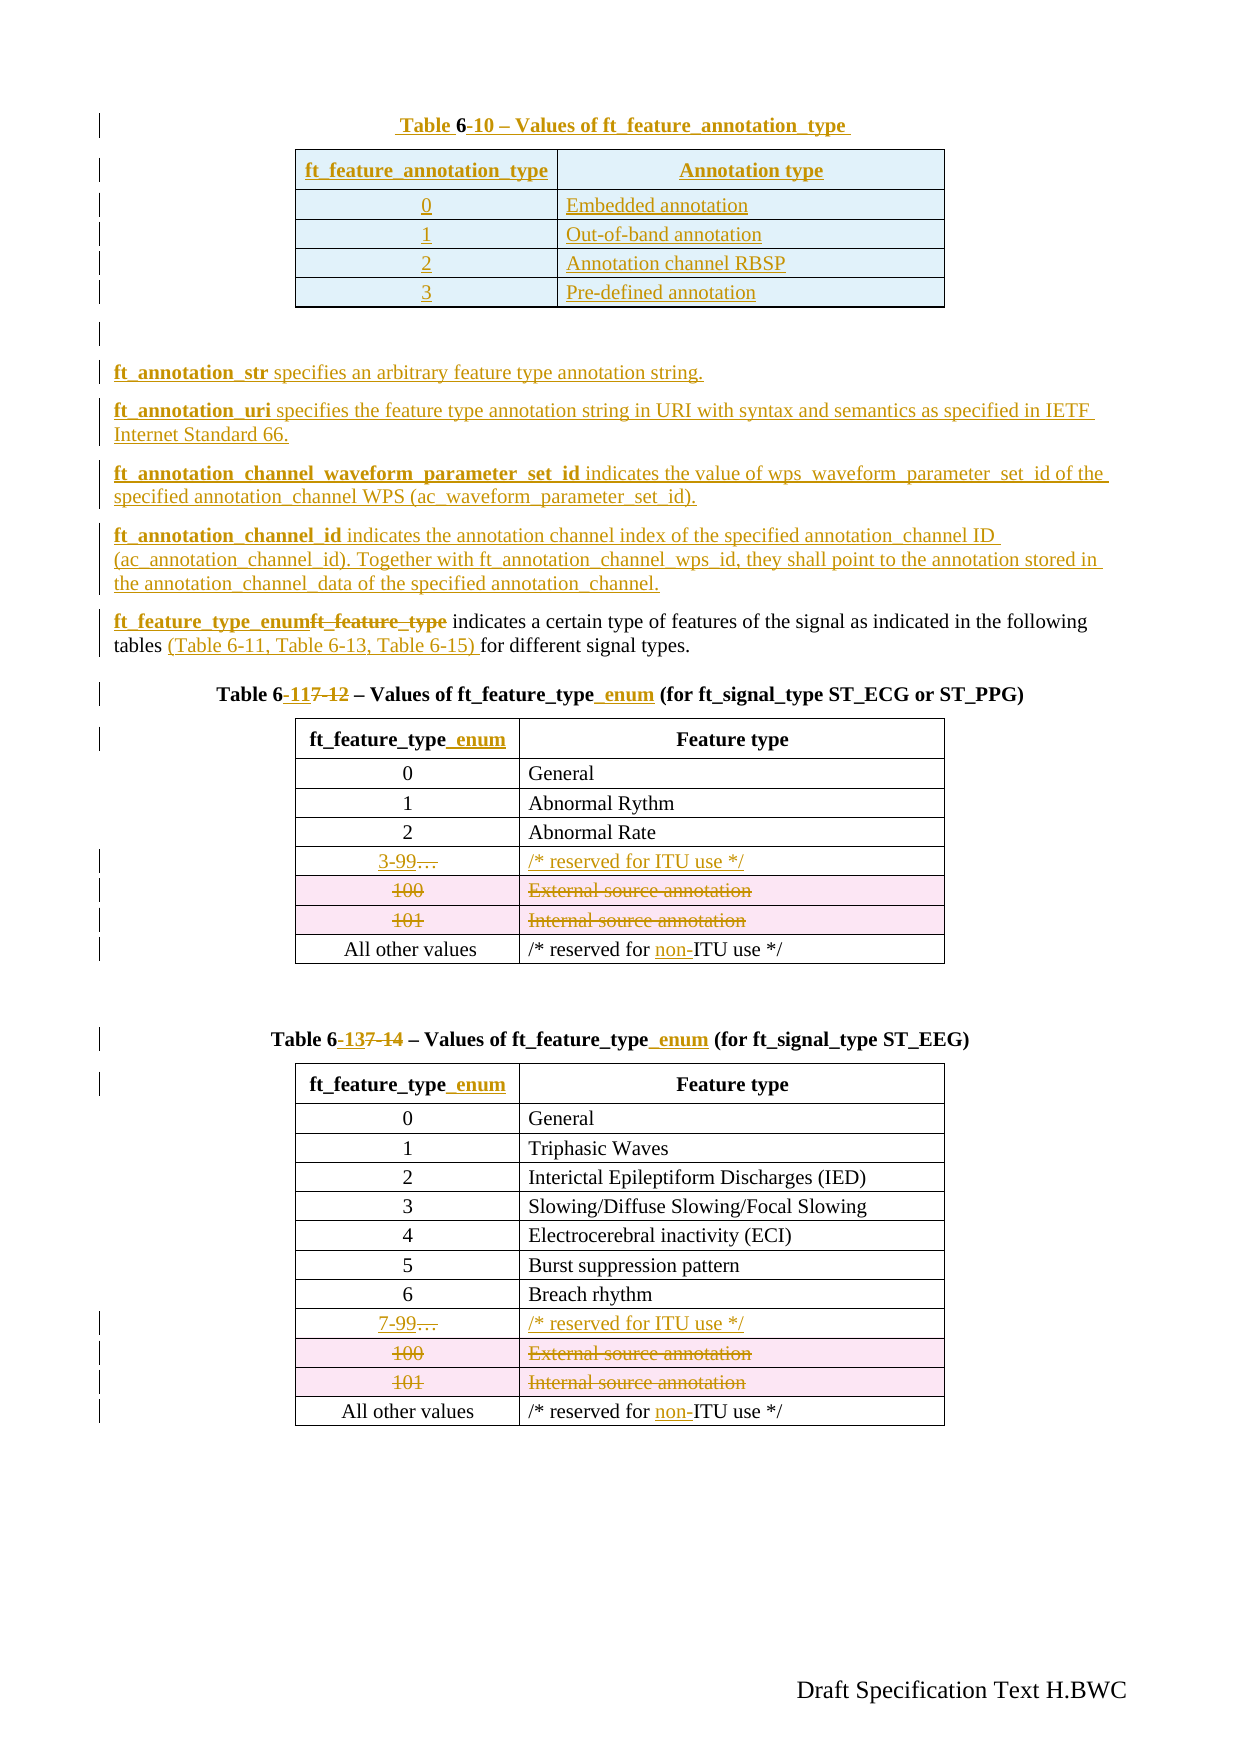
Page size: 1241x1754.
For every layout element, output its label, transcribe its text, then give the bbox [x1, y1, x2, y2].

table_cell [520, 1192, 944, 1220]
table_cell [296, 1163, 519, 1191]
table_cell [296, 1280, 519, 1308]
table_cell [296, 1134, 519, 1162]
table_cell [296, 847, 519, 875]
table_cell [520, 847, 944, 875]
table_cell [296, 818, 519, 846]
text 6 [113, 113, 1127, 137]
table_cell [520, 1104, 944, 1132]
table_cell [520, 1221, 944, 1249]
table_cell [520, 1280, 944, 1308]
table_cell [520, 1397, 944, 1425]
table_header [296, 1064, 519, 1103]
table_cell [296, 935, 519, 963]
text Table 6 – Values of ft_feature_type (for ft_signal_type ST_EEG) [113, 1027, 1127, 1051]
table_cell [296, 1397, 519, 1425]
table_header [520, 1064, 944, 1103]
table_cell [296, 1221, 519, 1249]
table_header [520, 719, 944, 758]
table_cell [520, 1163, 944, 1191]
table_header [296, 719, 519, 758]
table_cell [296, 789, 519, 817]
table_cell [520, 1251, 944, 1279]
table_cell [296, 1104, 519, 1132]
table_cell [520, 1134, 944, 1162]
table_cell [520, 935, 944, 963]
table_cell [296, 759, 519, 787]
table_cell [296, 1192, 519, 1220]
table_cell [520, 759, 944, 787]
text Table 6 – Values of ft_feature_type (for ft_signal_type ST_ECG or ST_PPG) [113, 682, 1127, 706]
text indicates a certain type of features of the signal as indicated in the following tables for different signal types. [113, 609, 1127, 657]
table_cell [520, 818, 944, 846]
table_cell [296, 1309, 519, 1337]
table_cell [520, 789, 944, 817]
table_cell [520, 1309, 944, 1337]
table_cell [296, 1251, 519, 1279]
